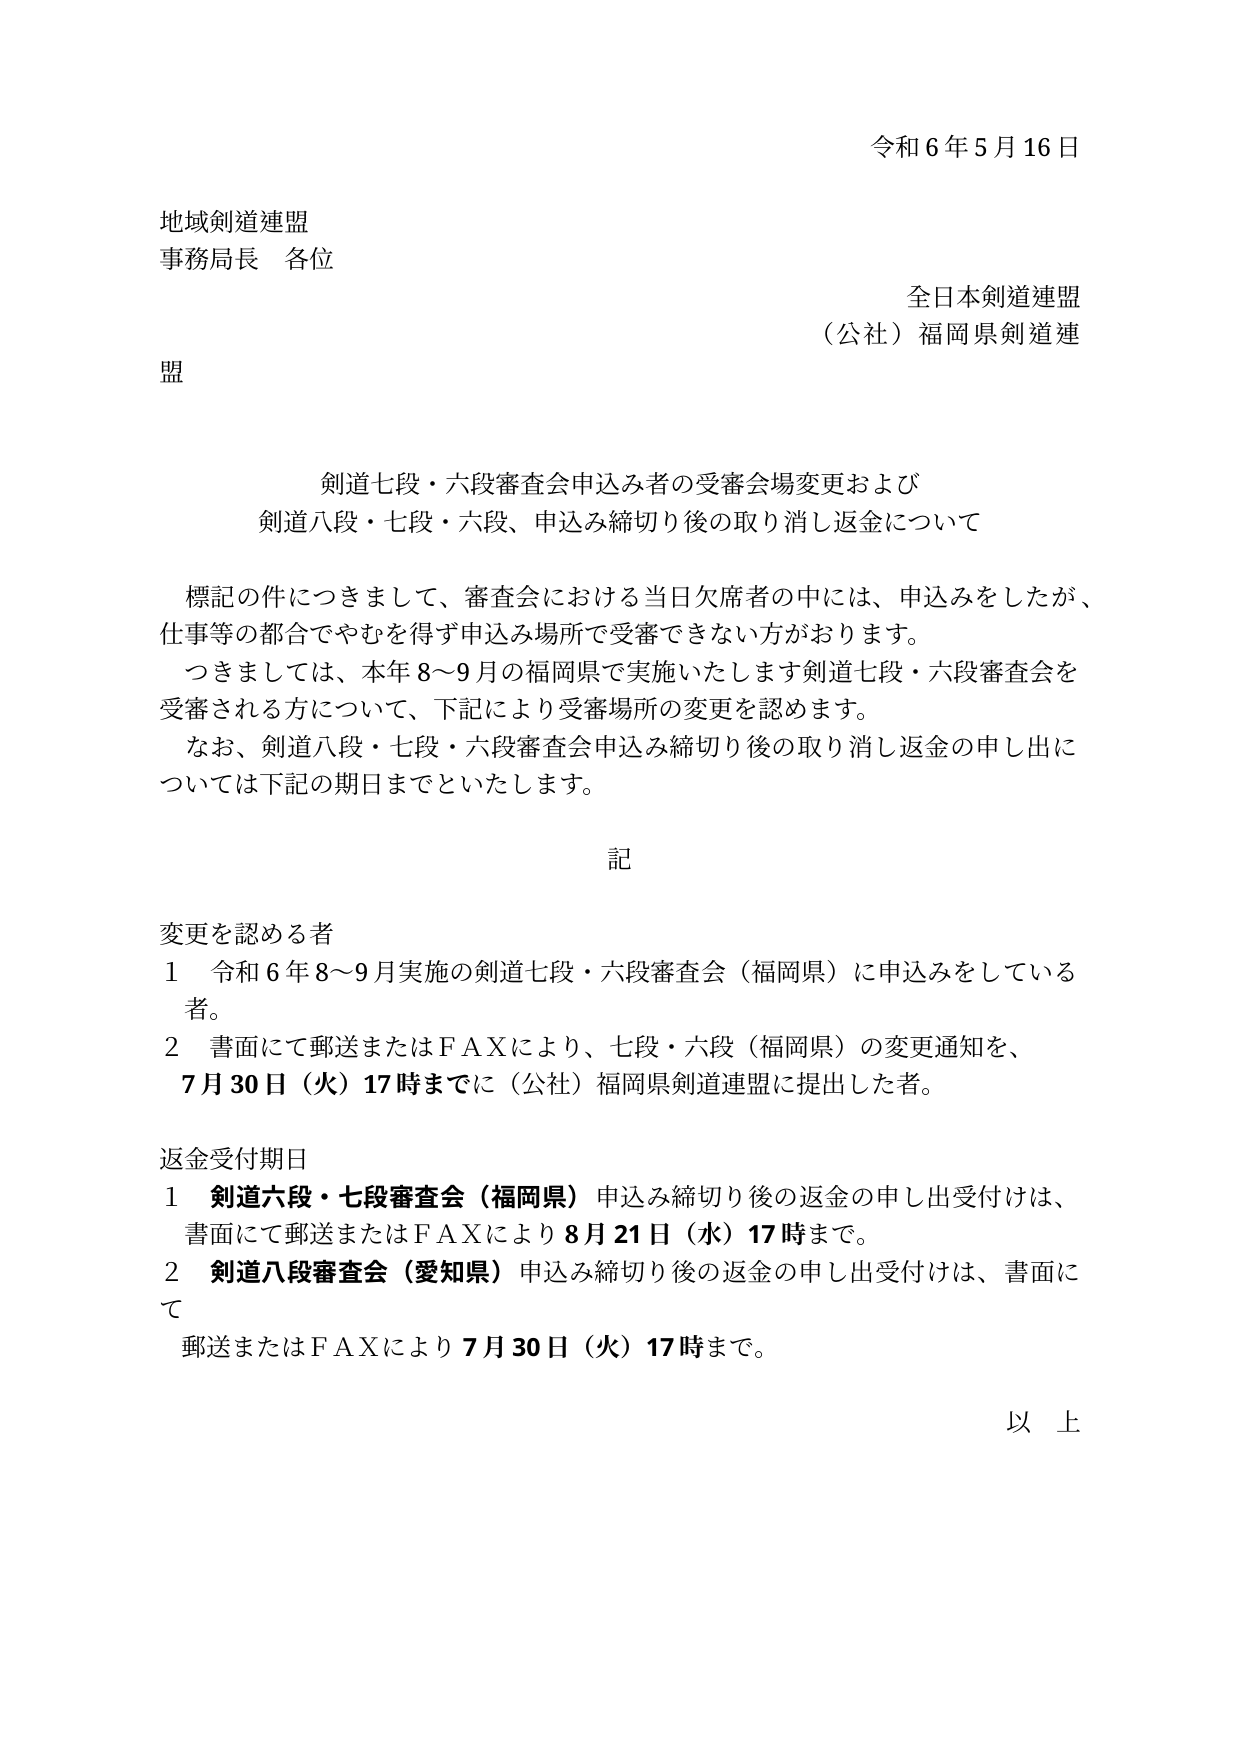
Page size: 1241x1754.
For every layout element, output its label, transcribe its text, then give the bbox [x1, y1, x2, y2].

text つきましては、本年8～9月の福岡県で実施いたします剣道七段・六段審査会を受審される方について、下記により受審場所の変更を認めます。 [159, 652, 1081, 727]
text １ 令和6年8～9月実施の剣道七段・六段審査会（福岡県）に申込みをしている者。 [159, 952, 1081, 1027]
text 7月30日（火）17時までに（公社）福岡県剣道連盟に提出した者。 [181, 1064, 1081, 1102]
text 令和6年5月16日 [159, 127, 1081, 164]
text 全日本剣道連盟 [159, 277, 1081, 314]
text 地域剣道連盟 [159, 202, 1081, 239]
text 標記の件につきまして、審査会における当日欠席者の中には、申込みをしたが、仕事等の都合でやむを得ず申込み場所で受審できない方がおります。 [159, 577, 1081, 652]
text 郵送またはＦＡＸにより 7月30日（火）17時まで。 [181, 1327, 1081, 1364]
text ２ 剣道八段審査会（愛知県）申込み締切り後の返金の申し出受付けは、書面にて [159, 1252, 1081, 1327]
text 変更を認める者 [159, 914, 1081, 952]
subtitle 記 [159, 839, 1081, 877]
text 以 上 [159, 1402, 1081, 1439]
text 剣道七段・六段審査会申込み者の受審会場変更および [159, 464, 1081, 502]
text なお、剣道八段・七段・六段審査会申込み締切り後の取り消し返金の申し出については下記の期日までといたします。 [159, 727, 1081, 802]
text ２ 書面にて郵送またはＦＡＸにより、七段・六段（福岡県）の変更通知を、 [159, 1027, 1081, 1064]
text 剣道八段・七段・六段、申込み締切り後の取り消し返金について [159, 502, 1081, 539]
text （公社）福岡県剣道連盟 [159, 314, 1081, 389]
text 事務局長 各位 [159, 239, 1081, 277]
text 返金受付期日 [159, 1139, 1081, 1177]
text １ 剣道六段・七段審査会（福岡県）申込み締切り後の返金の申し出受付けは、 書面にて郵送またはＦＡＸにより8月21日（水）17時まで。 [159, 1177, 1081, 1252]
